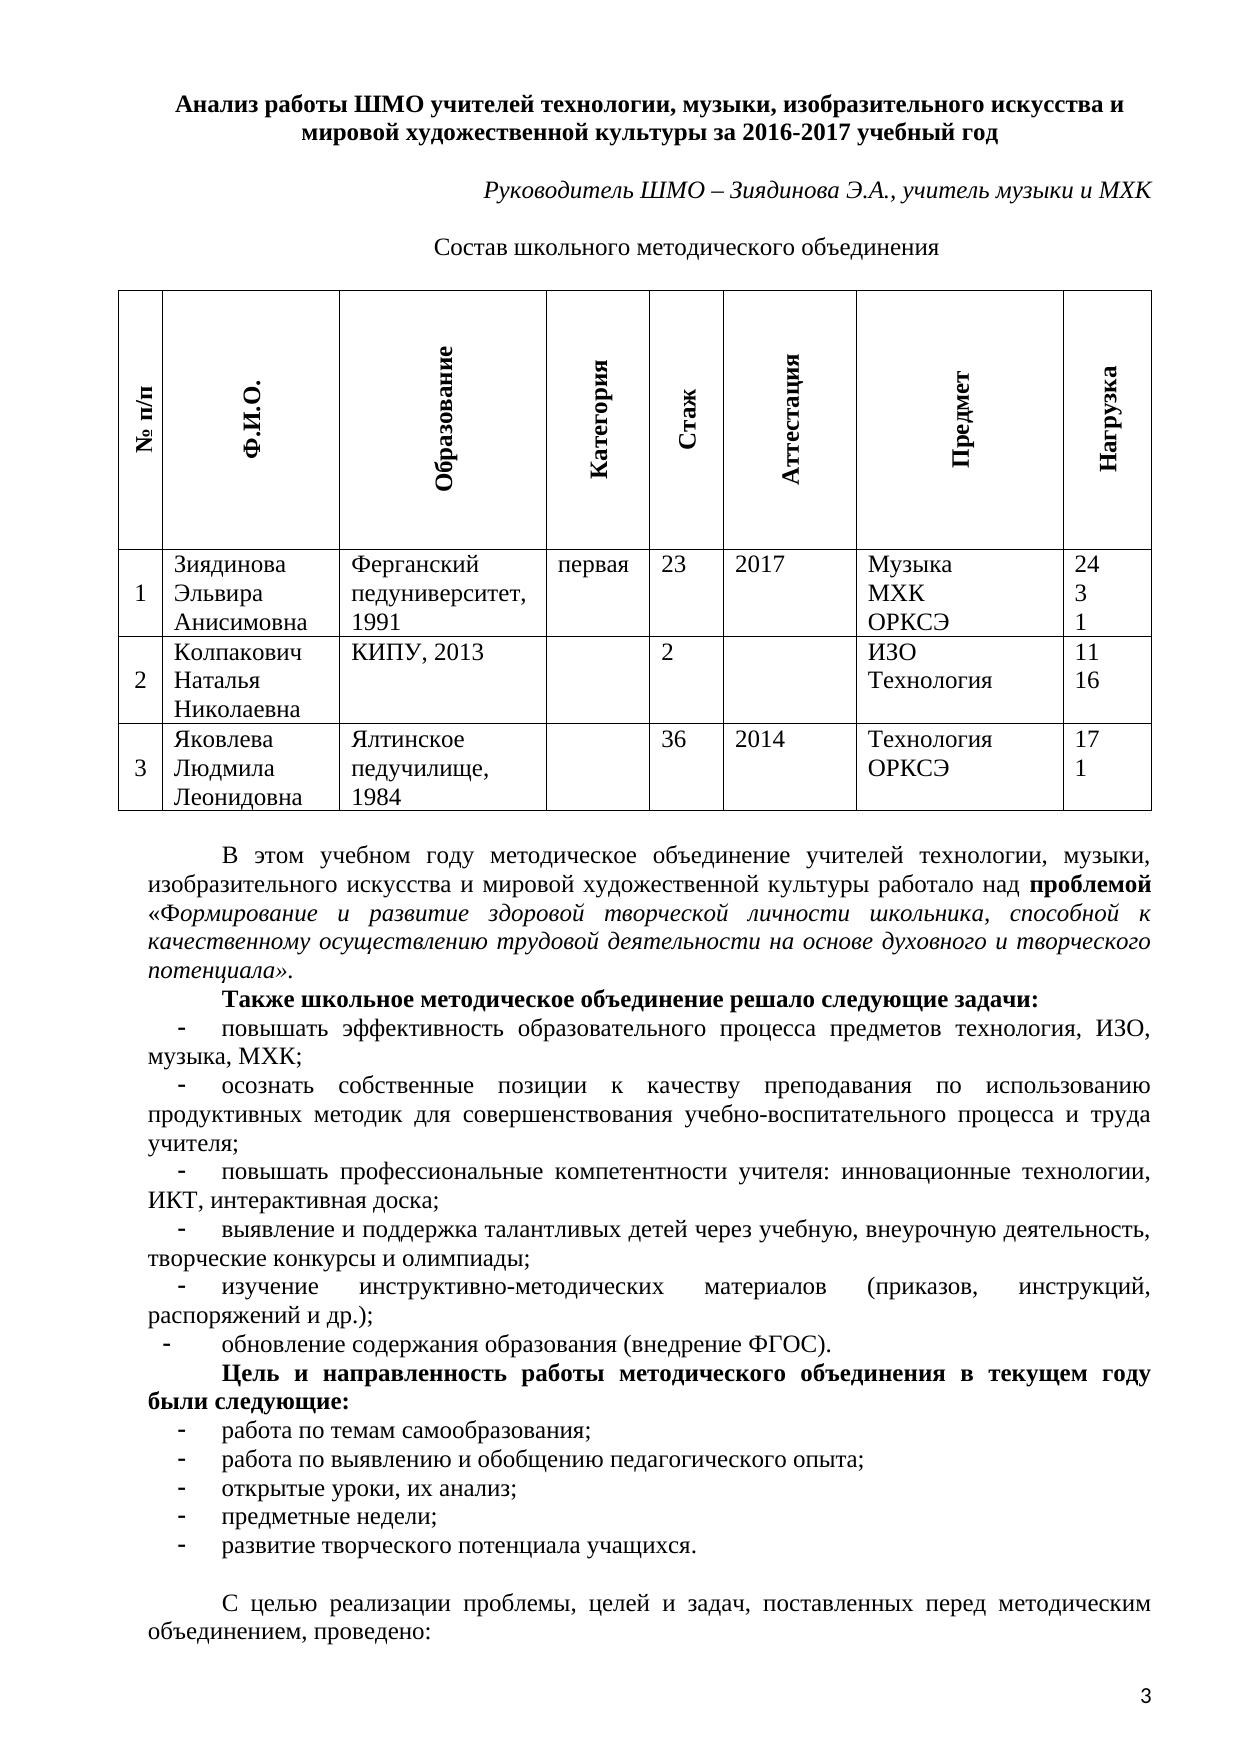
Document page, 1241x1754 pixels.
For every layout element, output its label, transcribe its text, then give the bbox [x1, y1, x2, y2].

table_cell Музыка МХК ОРКСЭ [857, 550, 1063, 636]
table_cell 17 1 [1064, 724, 1151, 810]
text Руководитель ШМО – Зиядинова Э.А., учитель музыки и МХК [148, 175, 1152, 204]
text В этом учебном году методическое объединение учителей технологии, музыки, изобразительного искусства и мировой художественной культуры работало над проблемой «Формирование и развитие здоровой творческой личности школьника, способной к качественному осуществлению трудовой деятельности на основе духовного и творческого потенциала». [148, 840, 1152, 984]
table_cell 3 [119, 724, 162, 810]
table_cell Колпакович Наталья Николаевна [163, 637, 339, 723]
table_cell 2017 [724, 550, 856, 636]
table_cell 1 [119, 550, 162, 636]
text Состав школьного методического объединения [148, 232, 1152, 261]
list повышать эффективность образовательного процесса предметов технология, ИЗО, музыка, МХК; [148, 1013, 1152, 1070]
list работа по выявлению и обобщению педагогического опыта; [148, 1444, 1152, 1473]
table_cell [724, 637, 856, 723]
text Цель и направленность работы методического объединения в текущем году были следующие: [148, 1358, 1152, 1415]
table_header № п/п [119, 291, 162, 548]
list развитие творческого потенциала учащихся. [148, 1530, 1152, 1559]
table_cell 24 3 1 [1064, 550, 1151, 636]
list обновление содержания образования (внедрение ФГОС). [148, 1329, 1152, 1358]
text Также школьное методическое объединение решало следующие задачи: [148, 984, 1152, 1013]
table_header Категория [547, 291, 649, 548]
table_cell первая [547, 550, 649, 636]
table_header Ф.И.О. [163, 291, 339, 548]
text Анализ работы ШМО учителей технологии, музыки, изобразительного искусства и мировой художественной культуры за 2016-2017 учебный год [148, 89, 1152, 146]
list изучение инструктивно-методических материалов (приказов, инструкций, распоряжений и др.); [148, 1271, 1152, 1329]
list открытые уроки, их анализ; [148, 1473, 1152, 1501]
table_cell Зиядинова Эльвира Анисимовна [163, 550, 339, 636]
table_cell 2014 [724, 724, 856, 810]
table_cell Ялтинское педучилище, 1984 [340, 724, 546, 810]
table_cell Технология ОРКСЭ [857, 724, 1063, 810]
table_cell 2 [650, 637, 723, 723]
table_cell Яковлева Людмила Леонидовна [163, 724, 339, 810]
table_cell 36 [650, 724, 723, 810]
table_header Стаж [650, 291, 723, 548]
list работа по темам самообразования; [148, 1415, 1152, 1444]
list выявление и поддержка талантливых детей через учебную, внеурочную деятельность, творческие конкурсы и олимпиады; [148, 1214, 1152, 1271]
table_cell ИЗО Технология [857, 637, 1063, 723]
table_cell Ферганский педуниверситет, 1991 [340, 550, 546, 636]
table_header Предмет [857, 291, 1063, 548]
table_cell 11 16 [1064, 637, 1151, 723]
table_cell КИПУ, 2013 [340, 637, 546, 723]
list повышать профессиональные компетентности учителя: инновационные технологии, ИКТ, интерактивная доска; [148, 1156, 1152, 1214]
table_cell [547, 724, 649, 810]
table_cell 23 [650, 550, 723, 636]
table_header Нагрузка [1064, 291, 1151, 548]
table_cell 2 [119, 637, 162, 723]
table_cell [547, 637, 649, 723]
table_header Аттестация [724, 291, 856, 548]
table_header Образование [340, 291, 546, 548]
list предметные недели; [148, 1501, 1152, 1530]
list осознать собственные позиции к качеству преподавания по использованию продуктивных методик для совершенствования учебно-воспитательного процесса и труда учителя; [148, 1070, 1152, 1156]
text С целью реализации проблемы, целей и задач, поставленных перед методическим объединением, проведено: [148, 1588, 1152, 1645]
